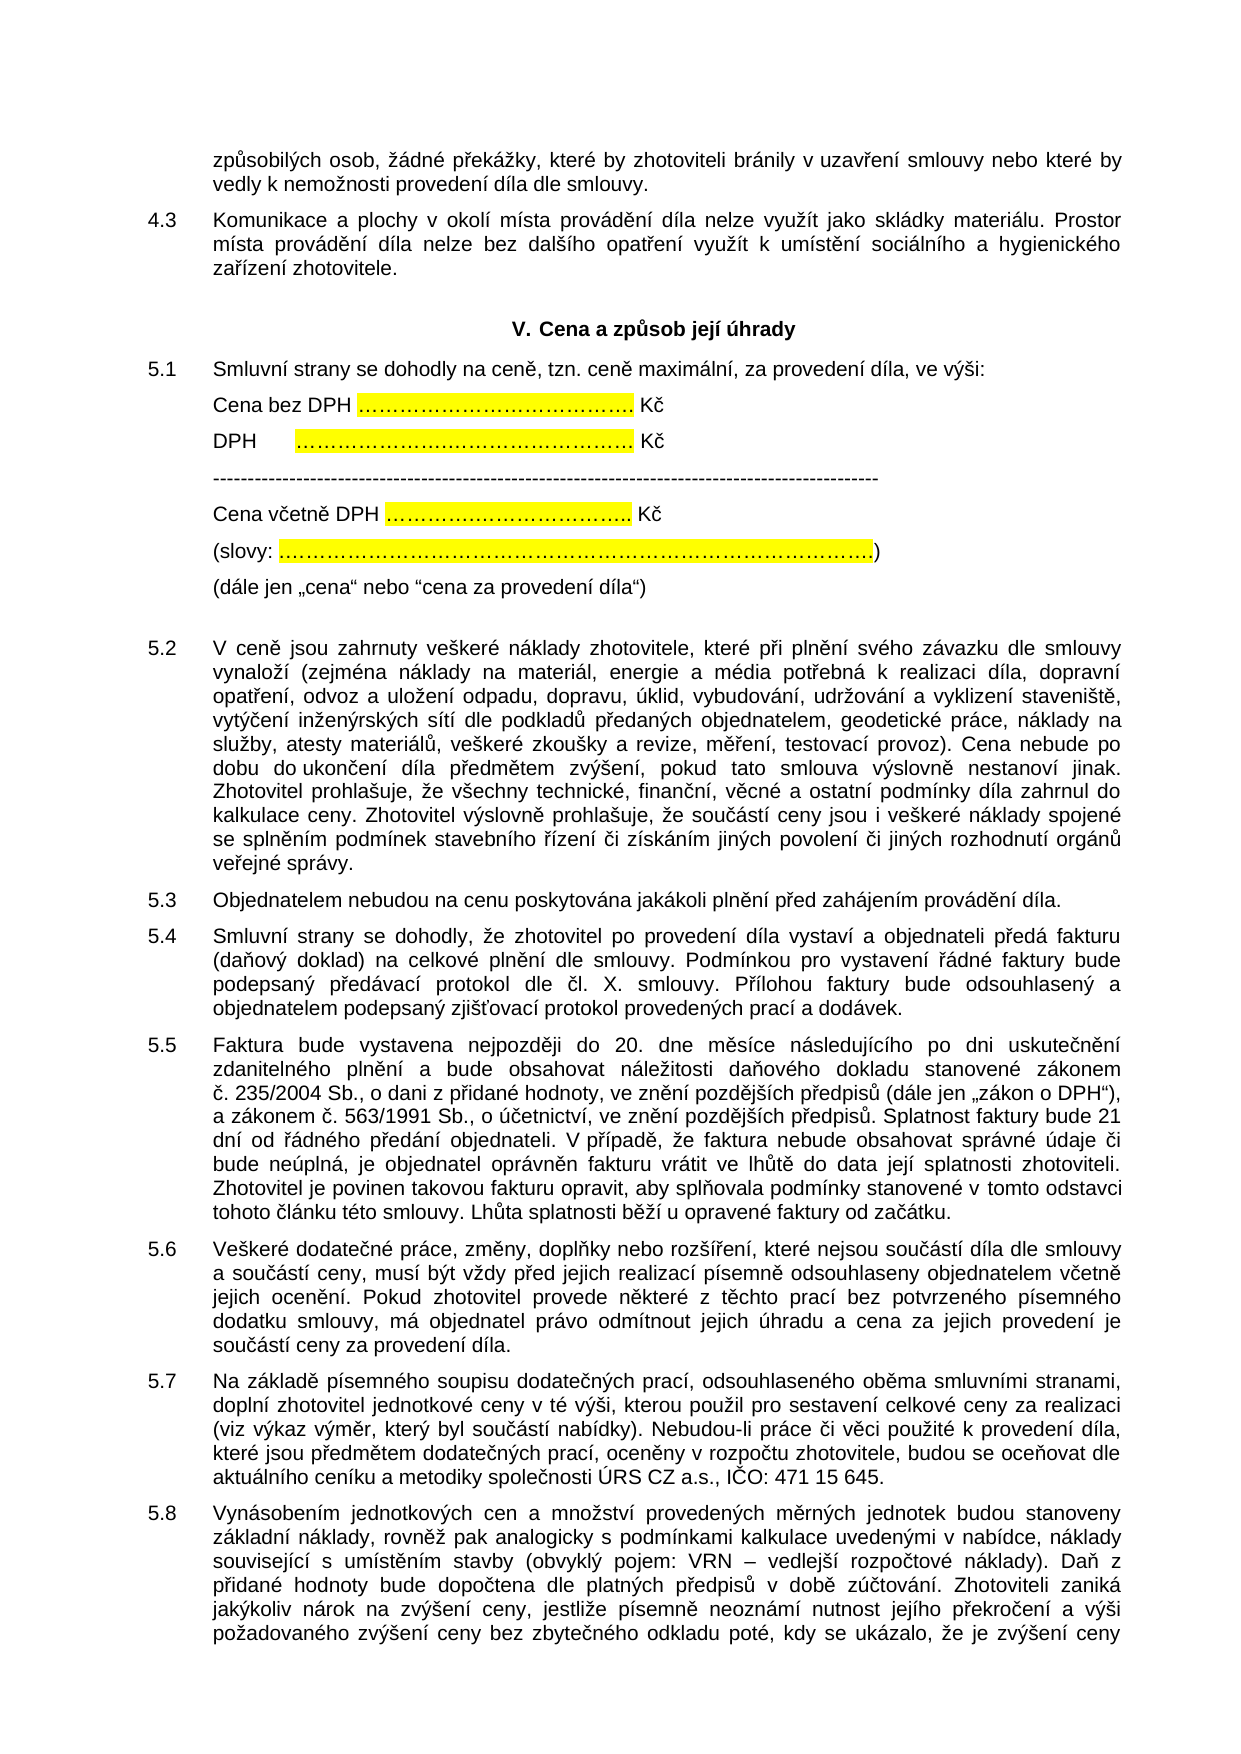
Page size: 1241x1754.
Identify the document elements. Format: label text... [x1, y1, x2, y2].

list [148, 148, 1122, 196]
list Komunikace a plochy v okolí místa provádění díla nelze využít jako skládky materiálu. Prostor místa provádění díla nelze bez dalšího opatření využít k umístění sociálního a hygienického zařízení zhotovitele. [148, 208, 1122, 280]
list Smluvní strany se dohodly, že zhotovitel po provedení díla vystaví a objednateli předá fakturu (daňový doklad) na celkové plnění dle smlouvy. Podmínkou pro vystavení řádné faktury bude podepsaný předávací protokol dle čl. X. smlouvy. Přílohou faktury bude odsouhlasený a objednatelem podepsaný zjišťovací protokol provedených prací a dodávek. [148, 924, 1122, 1020]
list Veškeré dodatečné práce, změny, doplňky nebo rozšíření, které nejsou součástí díla dle smlouvy a součástí ceny, musí být vždy před jejich realizací písemně odsouhlaseny objednatelem včetně jejich ocenění. Pokud zhotovitel provede některé z těchto prací bez potvrzeného písemného dodatku smlouvy, má objednatel právo odmítnout jejich úhradu a cena za jejich provedení je součástí ceny za provedení díla. [148, 1237, 1122, 1356]
text Cena včetně DPH ………….………………….. Kč [213, 502, 385, 526]
list Objednatelem nebudou na cenu poskytována jakákoli plnění před zahájením provádění díla. [148, 888, 1122, 912]
text DPH ………………….……………………… Kč [634, 429, 1122, 453]
text (slovy: .………………………………………………………………………….) [148, 539, 279, 563]
list Faktura bude vystavena nejpozději do 20. dne měsíce následujícího po dni uskutečnění zdanitelného plnění a bude obsahovat náležitosti daňového dokladu stanovené zákonem č. 235/2004 Sb., o dani z přidané hodnoty, ve znění pozdějších předpisů (dále jen „zákon o DPH“), a zákonem č. 563/1991 Sb., o účetnictví, ve znění pozdějších předpisů. Splatnost faktury bude 21 dní od řádného předání objednateli. V případě, že faktura nebude obsahovat správné údaje či bude neúplná, je objednatel oprávněn fakturu vrátit ve lhůtě do data její splatnosti zhotoviteli. Zhotovitel je povinen takovou fakturu opravit, aby splňovala podmínky stanovené v tomto odstavci tohoto článku této smlouvy. Lhůta splatnosti běží u opravené faktury od začátku. [148, 1032, 1122, 1224]
text Cena bez DPH …………………………………. Kč [213, 393, 357, 417]
text (dále jen „cena“ nebo “cena za provedení díla“) [213, 575, 1122, 599]
list Smluvní strany se dohodly na ceně, tzn. ceně maximální, za provedení díla, ve výši: [148, 356, 1122, 380]
list V ceně jsou zahrnuty veškeré náklady zhotovitele, které při plnění svého závazku dle smlouvy vynaloží (zejména náklady na materiál, energie a média potřebná k realizaci díla, dopravní opatření, odvoz a uložení odpadu, dopravu, úklid, vybudování, udržování a vyklizení staveniště, vytýčení inženýrských sítí dle podkladů předaných objednatelem, geodetické práce, náklady na služby, atesty materiálů, veškeré zkoušky a revize, měření, testovací provoz). Cena nebude po dobu do ukončení díla předmětem zvýšení, pokud tato smlouva výslovně nestanoví jinak. Zhotovitel prohlašuje, že všechny technické, finanční, věcné a ostatní podmínky díla zahrnul do kalkulace ceny. Zhotovitel výslovně prohlašuje, že součástí ceny jsou i veškeré náklady spojené se splněním podmínek stavebního řízení či získáním jiných povolení či jiných rozhodnutí orgánů veřejné správy. [148, 636, 1122, 875]
text ------------------------------------------------------------------------------------------------ [213, 466, 1122, 490]
text Cena včetně DPH ………….………………….. Kč [632, 502, 1122, 526]
list Cena a způsob její úhrady [185, 316, 1122, 340]
text (slovy: .………………………………………………………………………….) [873, 539, 1122, 563]
text DPH ………………….……………………… Kč [213, 429, 295, 453]
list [148, 1501, 1122, 1645]
list Na základě písemného soupisu dodatečných prací, odsouhlaseného oběma smluvními stranami, doplní zhotovitel jednotkové ceny v té výši, kterou použil pro sestavení celkové ceny za realizaci (viz výkaz výměr, který byl součástí nabídky). Nebudou-li práce či věci použité k provedení díla, které jsou předmětem dodatečných prací, oceněny v rozpočtu zhotovitele, budou se oceňovat dle aktuálního ceníku a metodiky společnosti ÚRS CZ a.s., IČO: 471 15 645. [148, 1369, 1122, 1489]
text Cena bez DPH …………………………………. Kč [634, 393, 1166, 417]
